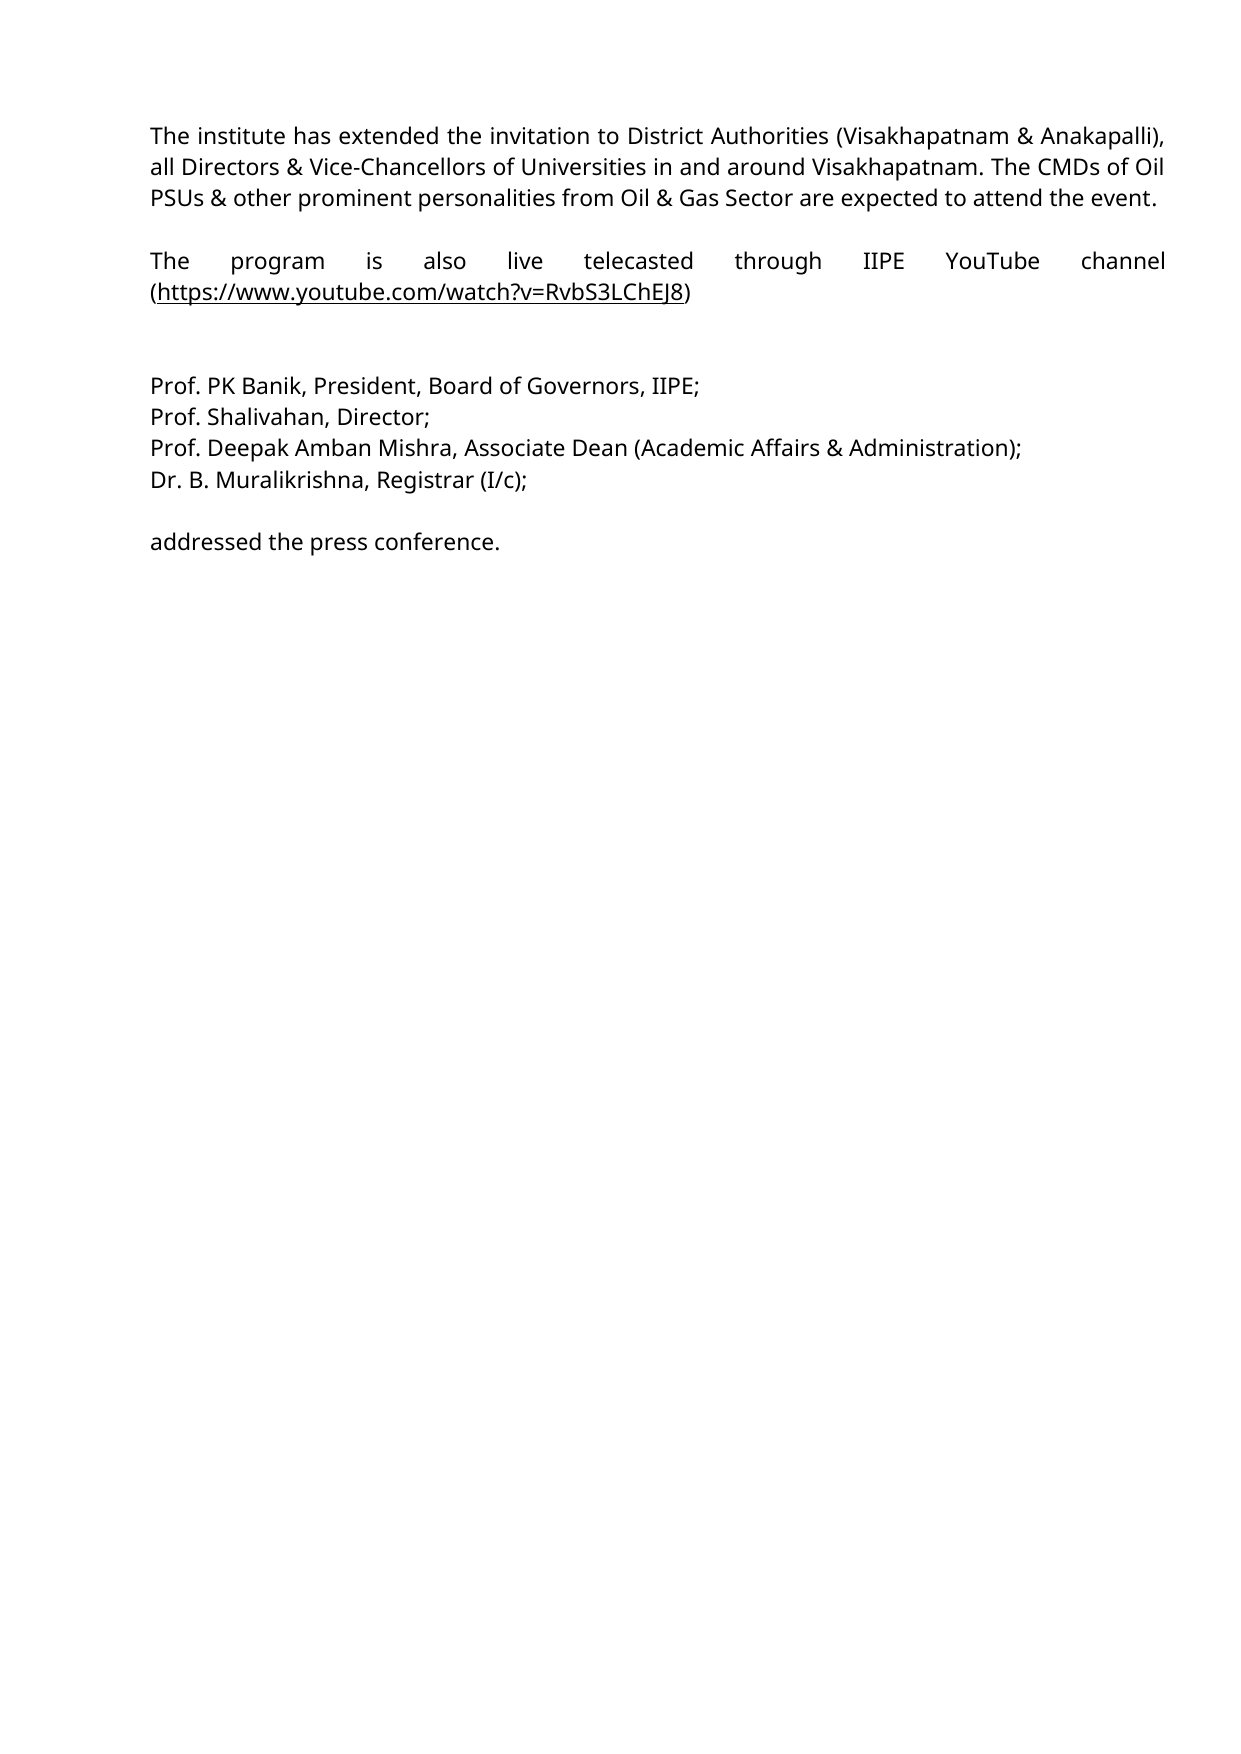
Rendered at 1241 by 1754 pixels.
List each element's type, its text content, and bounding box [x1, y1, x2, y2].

text The institute has extended the invitation to District Authorities (Visakhapatnam & Anakapalli), all Directors & Vice-Chancellors of Universities in and around Visakhapatnam. The CMDs of Oil PSUs & other prominent personalities from Oil & Gas Sector are expected to attend the event. [150, 120, 1167, 214]
text The program is also live telecasted through IIPE YouTube channel (https://www.youtube.com/watch?v=RvbS3LChEJ8) [150, 245, 1167, 307]
text Prof. Shalivahan, Director; [150, 401, 1167, 432]
text Prof. PK Banik, President, Board of Governors, IIPE; [150, 370, 1167, 401]
text Prof. Deepak Amban Mishra, Associate Dean (Academic Affairs & Administration); [150, 432, 1167, 464]
text Dr. B. Muralikrishna, Registrar (I/c); [150, 464, 1167, 495]
text addressed the press conference. [150, 526, 1167, 557]
